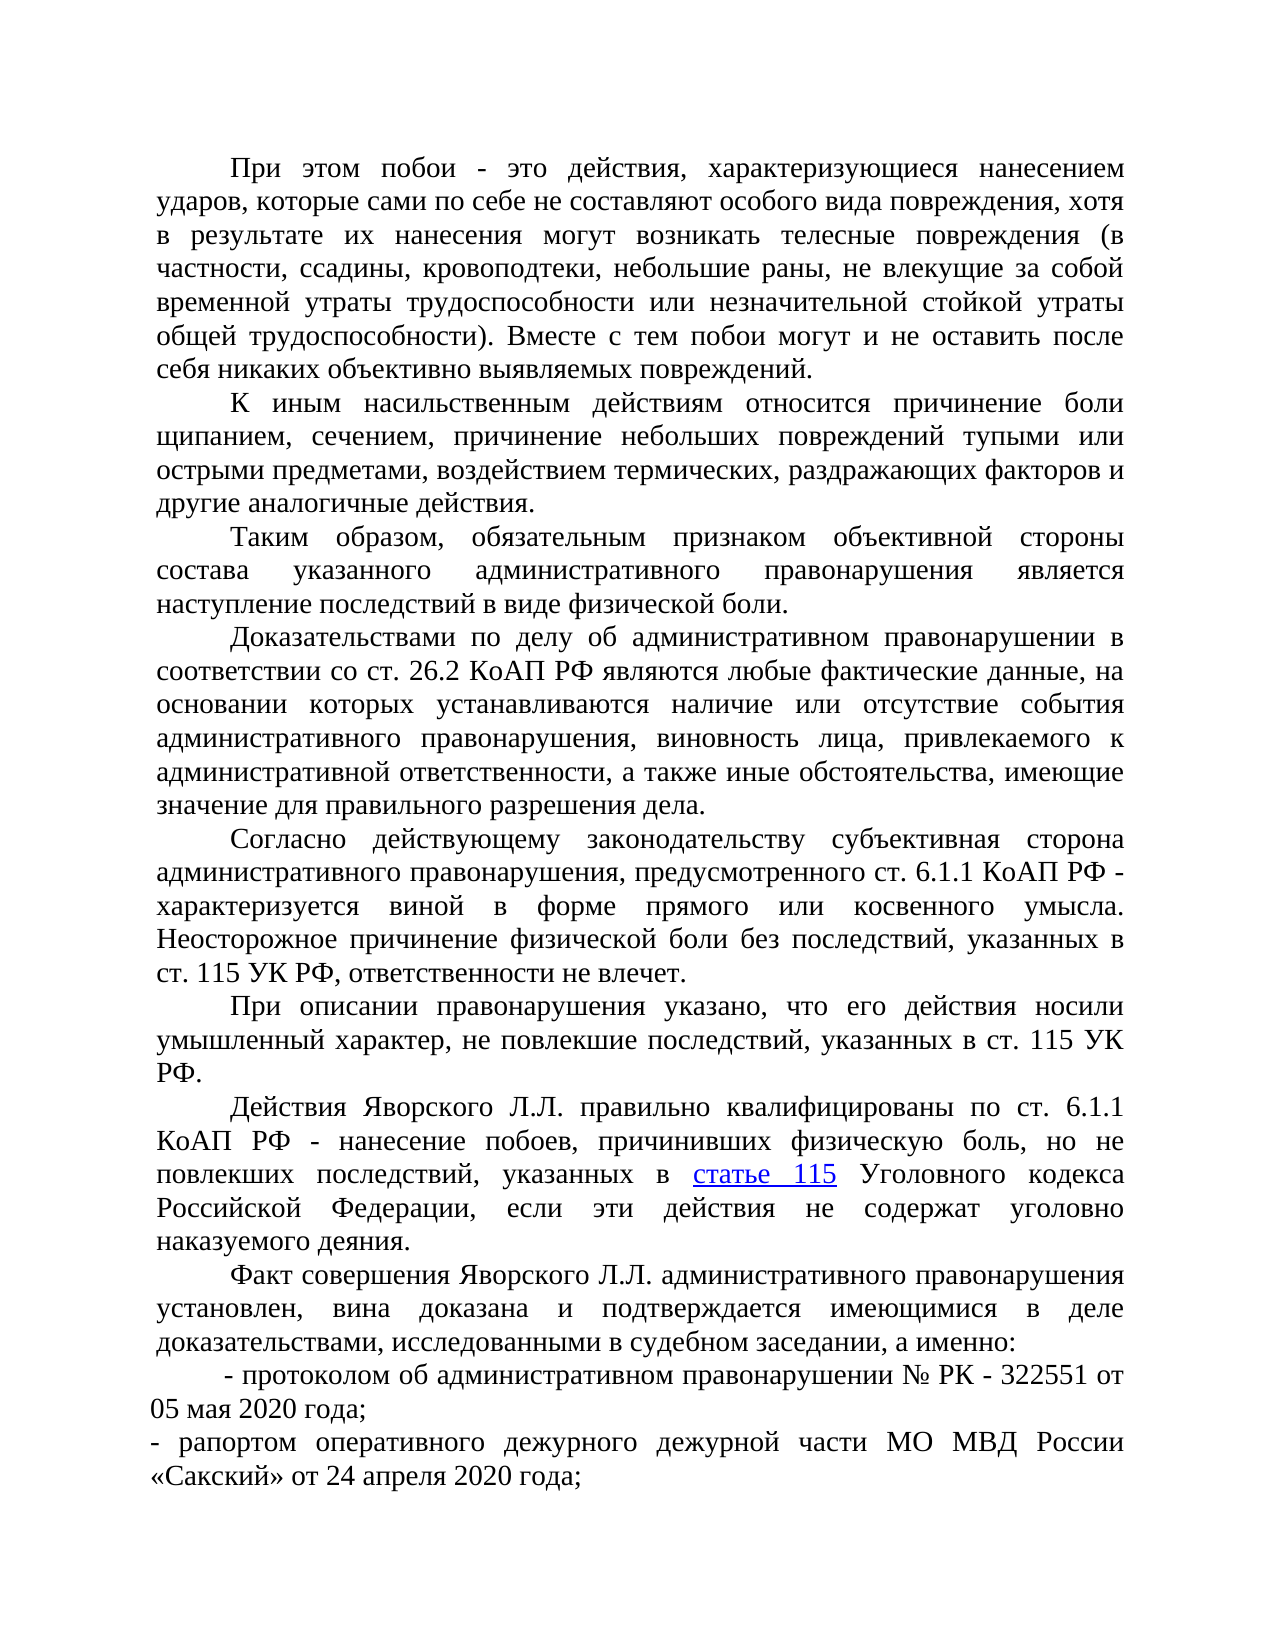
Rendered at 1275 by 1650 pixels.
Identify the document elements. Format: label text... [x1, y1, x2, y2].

text - протоколом об административном правонарушении № РК - 322551 от 05 мая 2020 года; [150, 1357, 1125, 1424]
text При этом побои - это действия, характеризующиеся нанесением ударов, которые сами по себе не составляют особого вида повреждения, хотя в результате их нанесения могут возникать телесные повреждения (в частности, ссадины, кровоподтеки, небольшие раны, не влекущие за собой временной утраты трудоспособности или незначительной стойкой утраты общей трудоспособности). Вместе с тем побои могут и не оставить после себя никаких объективно выявляемых повреждений. [156, 150, 1125, 385]
text Действия Яворского Л.Л. правильно квалифицированы по ст. 6.1.1 КоАП РФ - нанесение побоев, причинивших физическую боль, но не повлекших последствий, указанных в статье 115 Уголовного кодекса Российской Федерации, если эти действия не содержат уголовно наказуемого деяния. [156, 1089, 1125, 1257]
text Таким образом, обязательным признаком объективной стороны состава указанного административного правонарушения является наступление последствий в виде физической боли. [156, 519, 1125, 619]
text Доказательствами по делу об административном правонарушении в соответствии со ст. 26.2 КоАП РФ являются любые фактические данные, на основании которых устанавливаются наличие или отсутствие события административного правонарушения, виновность лица, привлекаемого к административной ответственности, а также иные обстоятельства, имеющие значение для правильного разрешения дела. [156, 619, 1125, 821]
text - рапортом оперативного дежурного дежурной части МО МВД России «Сакский» от 24 апреля 2020 года; [150, 1424, 1125, 1492]
text При описании правонарушения указано, что его действия носили умышленный характер, не повлекшие последствий, указанных в ст. 115 УК РФ. [156, 988, 1125, 1089]
text Факт совершения Яворского Л.Л. административного правонарушения установлен, вина доказана и подтверждается имеющимися в деле доказательствами, исследованными в судебном заседании, а именно: [156, 1257, 1125, 1357]
text К иным насильственным действиям относится причинение боли щипанием, сечением, причинение небольших повреждений тупыми или острыми предметами, воздействием термических, раздражающих факторов и другие аналогичные действия. [156, 385, 1125, 519]
text Согласно действующему законодательству субъективная сторона административного правонарушения, предусмотренного ст. 6.1.1 КоАП РФ - характеризуется виной в форме прямого или косвенного умысла. Неосторожное причинение физической боли без последствий, указанных в ст. 115 УК РФ, ответственности не влечет. [156, 821, 1125, 988]
